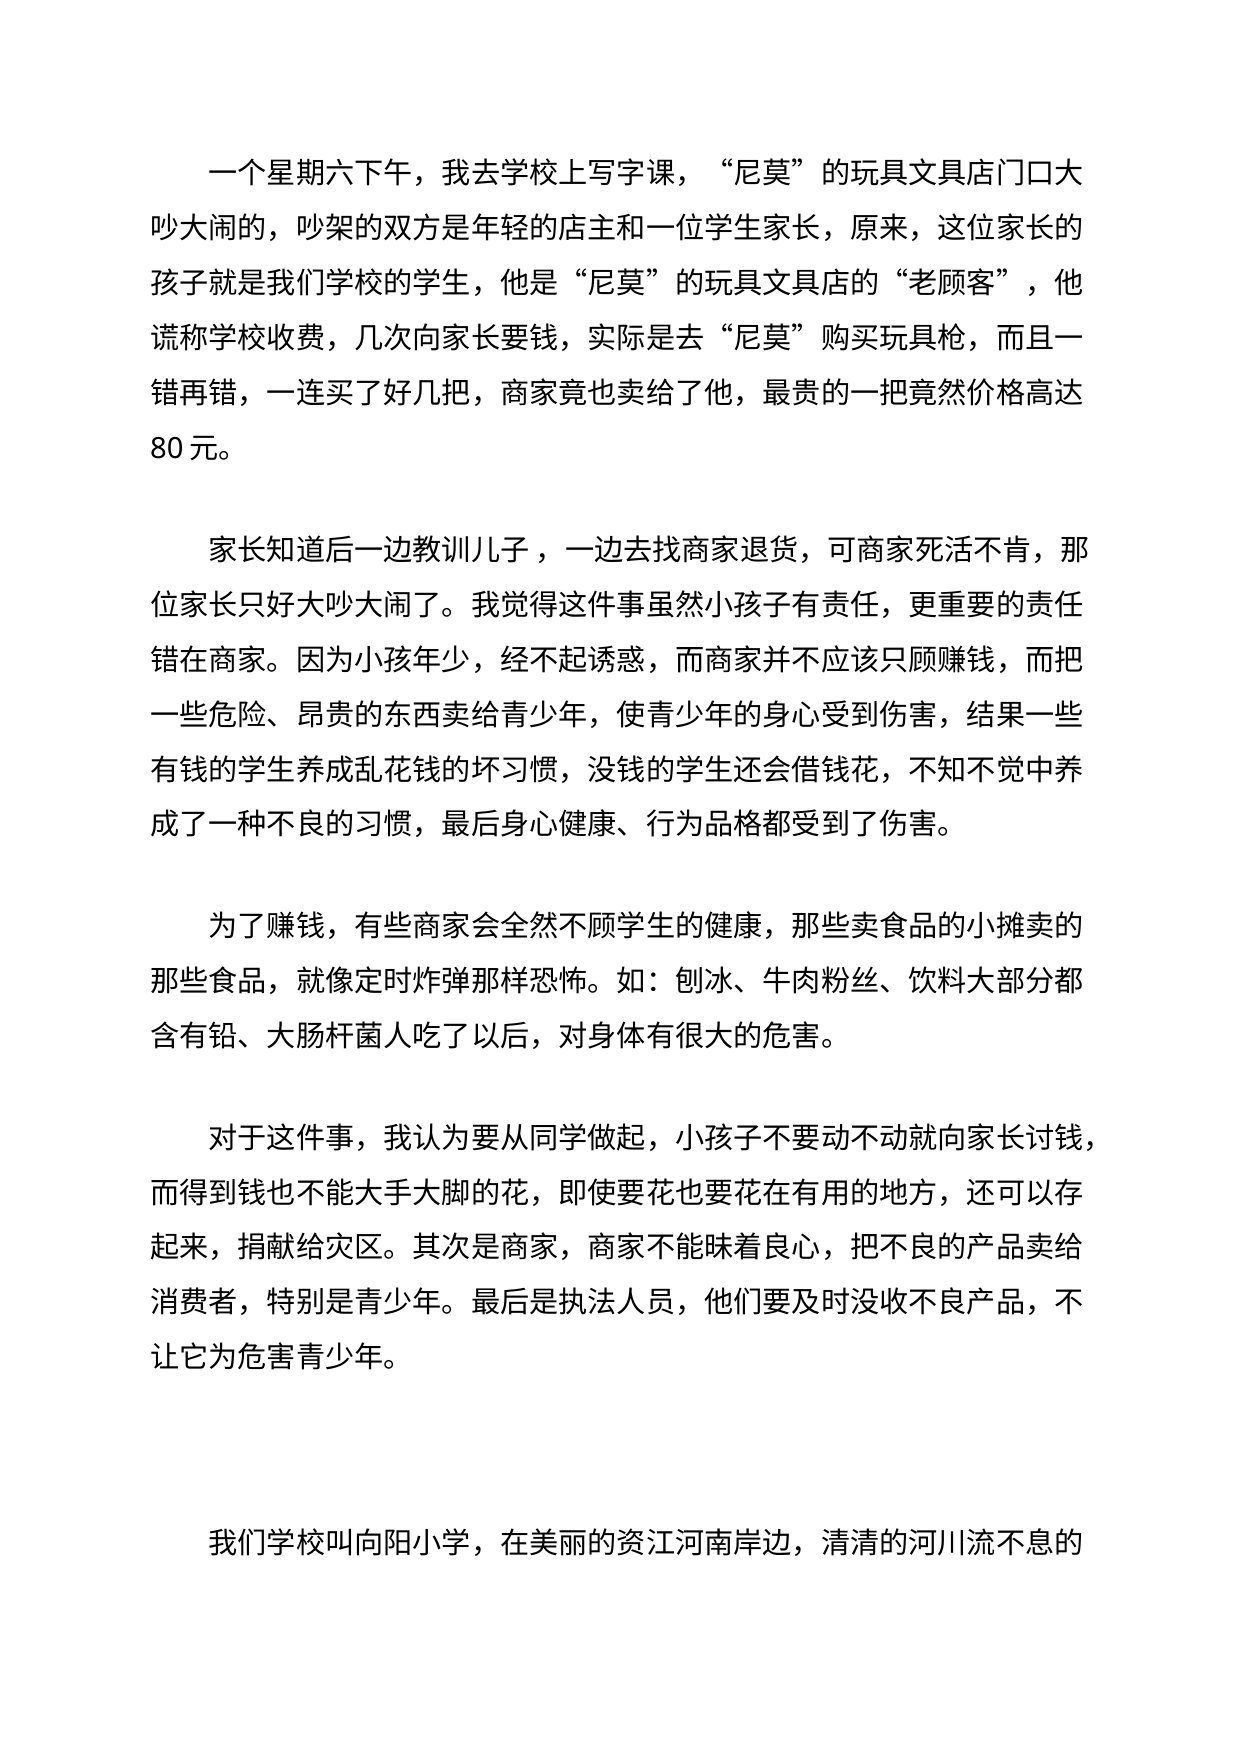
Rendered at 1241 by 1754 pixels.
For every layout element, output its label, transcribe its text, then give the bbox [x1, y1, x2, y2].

text 家长知道后一边教训儿子 ，一边去找商家退货，可商家死活不肯，那位家长只好大吵大闹了。我觉得这件事虽然小孩子有责任，更重要的责任错在商家。因为小孩年少，经不起诱惑，而商家并不应该只顾赚钱，而把一些危险、昂贵的东西卖给青少年，使青少年的身心受到伤害，结果一些有钱的学生养成乱花钱的坏习惯，没钱的学生还会借钱花，不知不觉中养成了一种不良的习惯，最后身心健康、行为品格都受到了伤害。 [150, 526, 1090, 843]
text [150, 1520, 1090, 1562]
text 为了赚钱，有些商家会全然不顾学生的健康，那些卖食品的小摊卖的那些食品，就像定时炸弹那样恐怖。如：刨冰、牛肉粉丝、饮料大部分都含有铅、大肠杆菌人吃了以后，对身体有很大的危害。 [150, 903, 1090, 1055]
text 对于这件事，我认为要从同学做起，小孩子不要动不动就向家长讨钱，而得到钱也不能大手大脚的花，即使要花也要花在有用的地方，还可以存起来，捐献给灾区。其次是商家，商家不能昧着良心，把不良的产品卖给消费者，特别是青少年。最后是执法人员，他们要及时没收不良产品，不让它为危害青少年。 [150, 1114, 1090, 1376]
text 一个星期六下午，我去学校上写字课，“尼莫”的玩具文具店门口大吵大闹的，吵架的双方是年轻的店主和一位学生家长，原来，这位家长的孩子就是我们学校的学生，他是“尼莫”的玩具文具店的“老顾客”，他谎称学校收费，几次向家长要钱，实际是去“尼莫”购买玩具枪，而且一错再错，一连买了好几把，商家竟也卖给了他，最贵的一把竟然价格高达80元。 [150, 150, 1090, 467]
